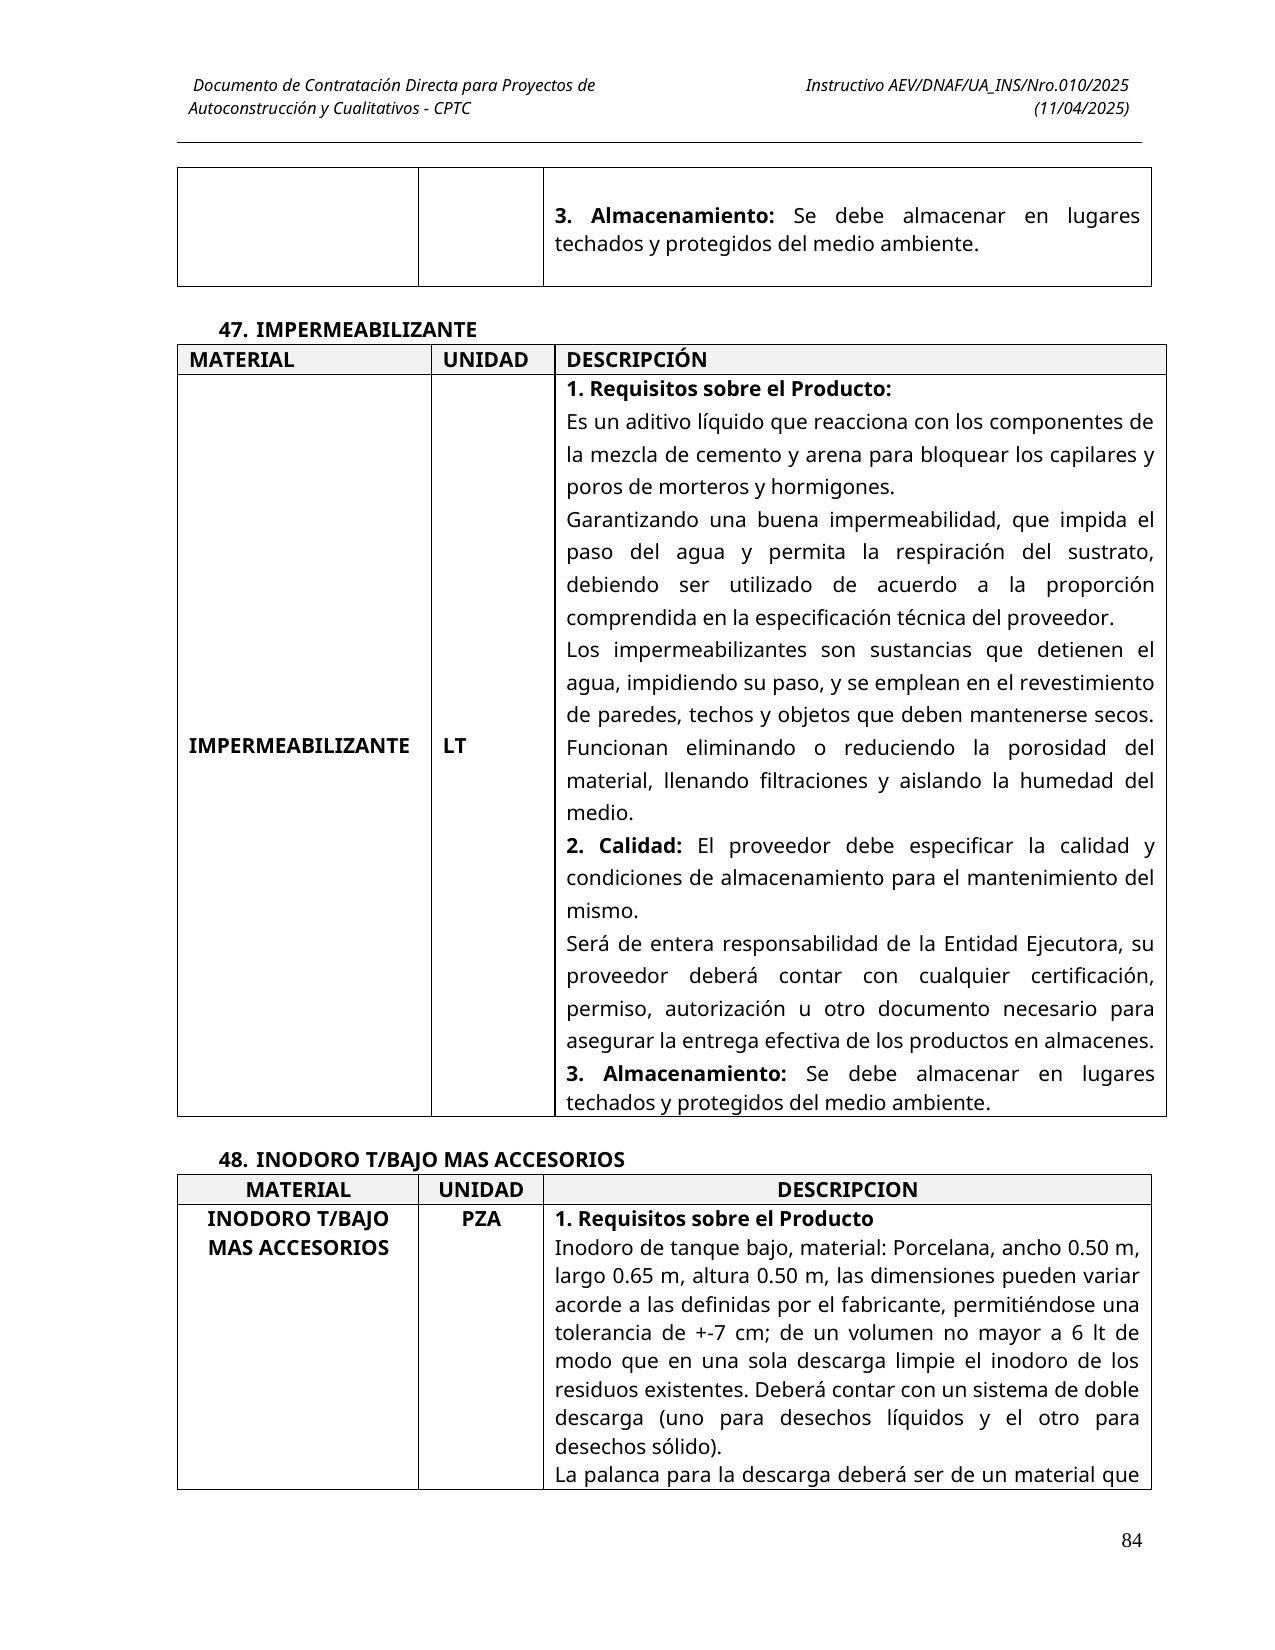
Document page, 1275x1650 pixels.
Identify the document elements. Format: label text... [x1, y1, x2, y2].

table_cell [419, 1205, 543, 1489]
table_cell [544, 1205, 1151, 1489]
list INODORO T/BAJO MAS ACCESORIOS [219, 1146, 1142, 1174]
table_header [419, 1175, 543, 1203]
list IMPERMEABILIZANTE [219, 316, 1142, 344]
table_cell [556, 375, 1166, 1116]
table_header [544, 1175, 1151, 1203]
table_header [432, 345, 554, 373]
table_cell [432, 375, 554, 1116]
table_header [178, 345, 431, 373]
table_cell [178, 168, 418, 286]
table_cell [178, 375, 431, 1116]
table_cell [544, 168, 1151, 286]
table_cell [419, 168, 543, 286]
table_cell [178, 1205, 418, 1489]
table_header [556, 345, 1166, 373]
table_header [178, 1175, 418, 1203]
